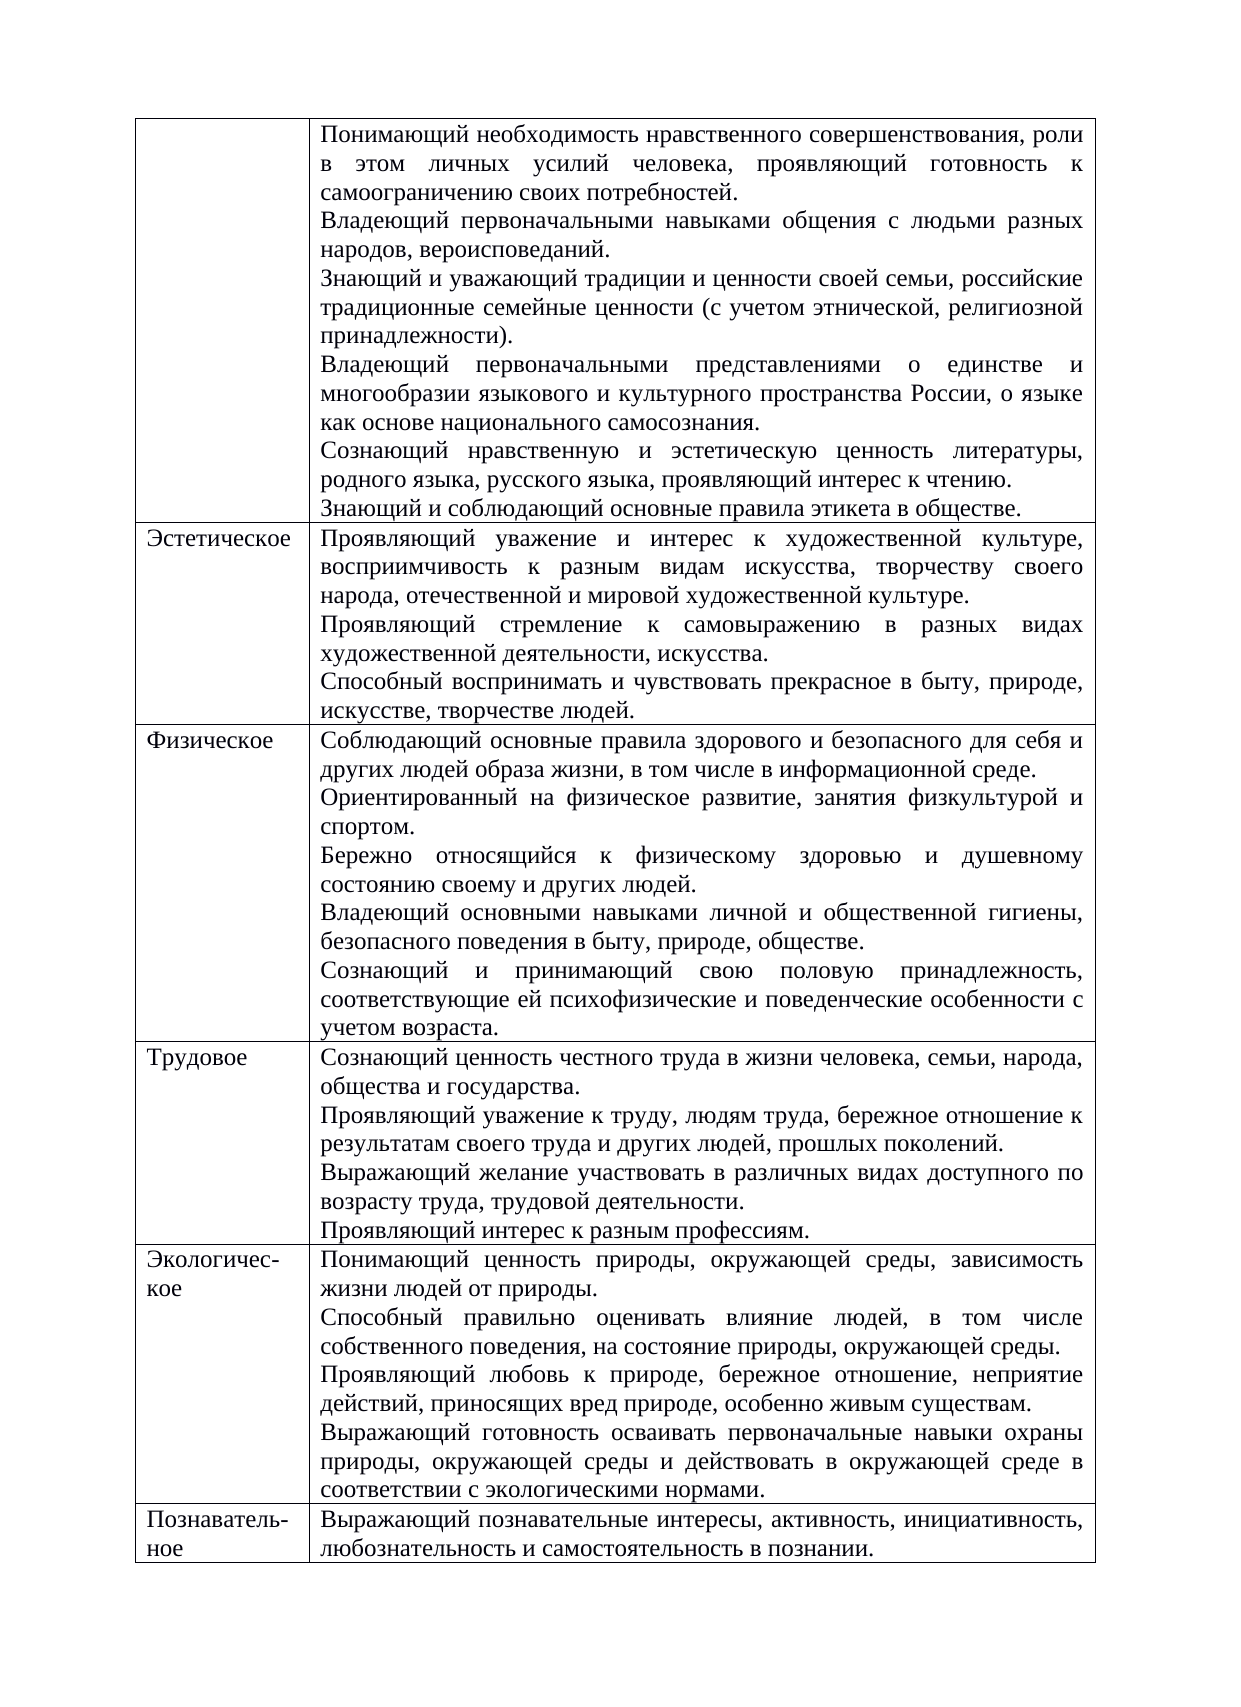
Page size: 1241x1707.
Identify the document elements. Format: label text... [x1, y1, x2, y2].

table_cell Соблюдающий основные правила здорового и безопасного для себя и других людей образа жизни, в том числе в информационной среде. Ориентированный на физическое развитие, занятия физкультурой и спортом. Бережно относящийся к физическому здоровью и душевному состоянию своему и других людей. Владеющий основными навыками личной и общественной гигиены, безопасного поведения в быту, природе, обществе. Сознающий и принимающий свою половую принадлежность, соответствующие ей психофизические и поведенческие особенности с учетом возраста. [310, 725, 1095, 1041]
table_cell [136, 119, 309, 522]
table_cell Экологичес-кое [136, 1245, 309, 1503]
table_cell Физическое [136, 725, 309, 1041]
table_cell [310, 1504, 1095, 1562]
table_cell Трудовое [136, 1042, 309, 1243]
table_cell Проявляющий уважение и интерес к художественной культуре, восприимчивость к разным видам искусства, творчеству своего народа, отечественной и мировой художественной культуре. Проявляющий стремление к самовыражению в разных видах художественной деятельности, искусства. Способный воспринимать и чувствовать прекрасное в быту, природе, искусстве, творчестве людей. [310, 523, 1095, 724]
table_cell Понимающий ценность природы, окружающей среды, зависимость жизни людей от природы. Способный правильно оценивать влияние людей, в том числе собственного поведения, на состояние природы, окружающей среды. Проявляющий любовь к природе, бережное отношение, неприятие действий, приносящих вред природе, особенно живым существам. Выражающий готовность осваивать первоначальные навыки охраны природы, окружающей среды и действовать в окружающей среде в соответствии с экологическими нормами. [310, 1245, 1095, 1503]
table_cell Эстетическое [136, 523, 309, 724]
table_cell Познаватель-ное [136, 1504, 309, 1562]
table_cell Сознающий ценность честного труда в жизни человека, семьи, народа, общества и государства. Проявляющий уважение к труду, людям труда, бережное отношение к результатам своего труда и других людей, прошлых поколений. Выражающий желание участвовать в различных видах доступного по возрасту труда, трудовой деятельности. Проявляющий интерес к разным профессиям. [310, 1042, 1095, 1243]
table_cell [310, 119, 1095, 522]
